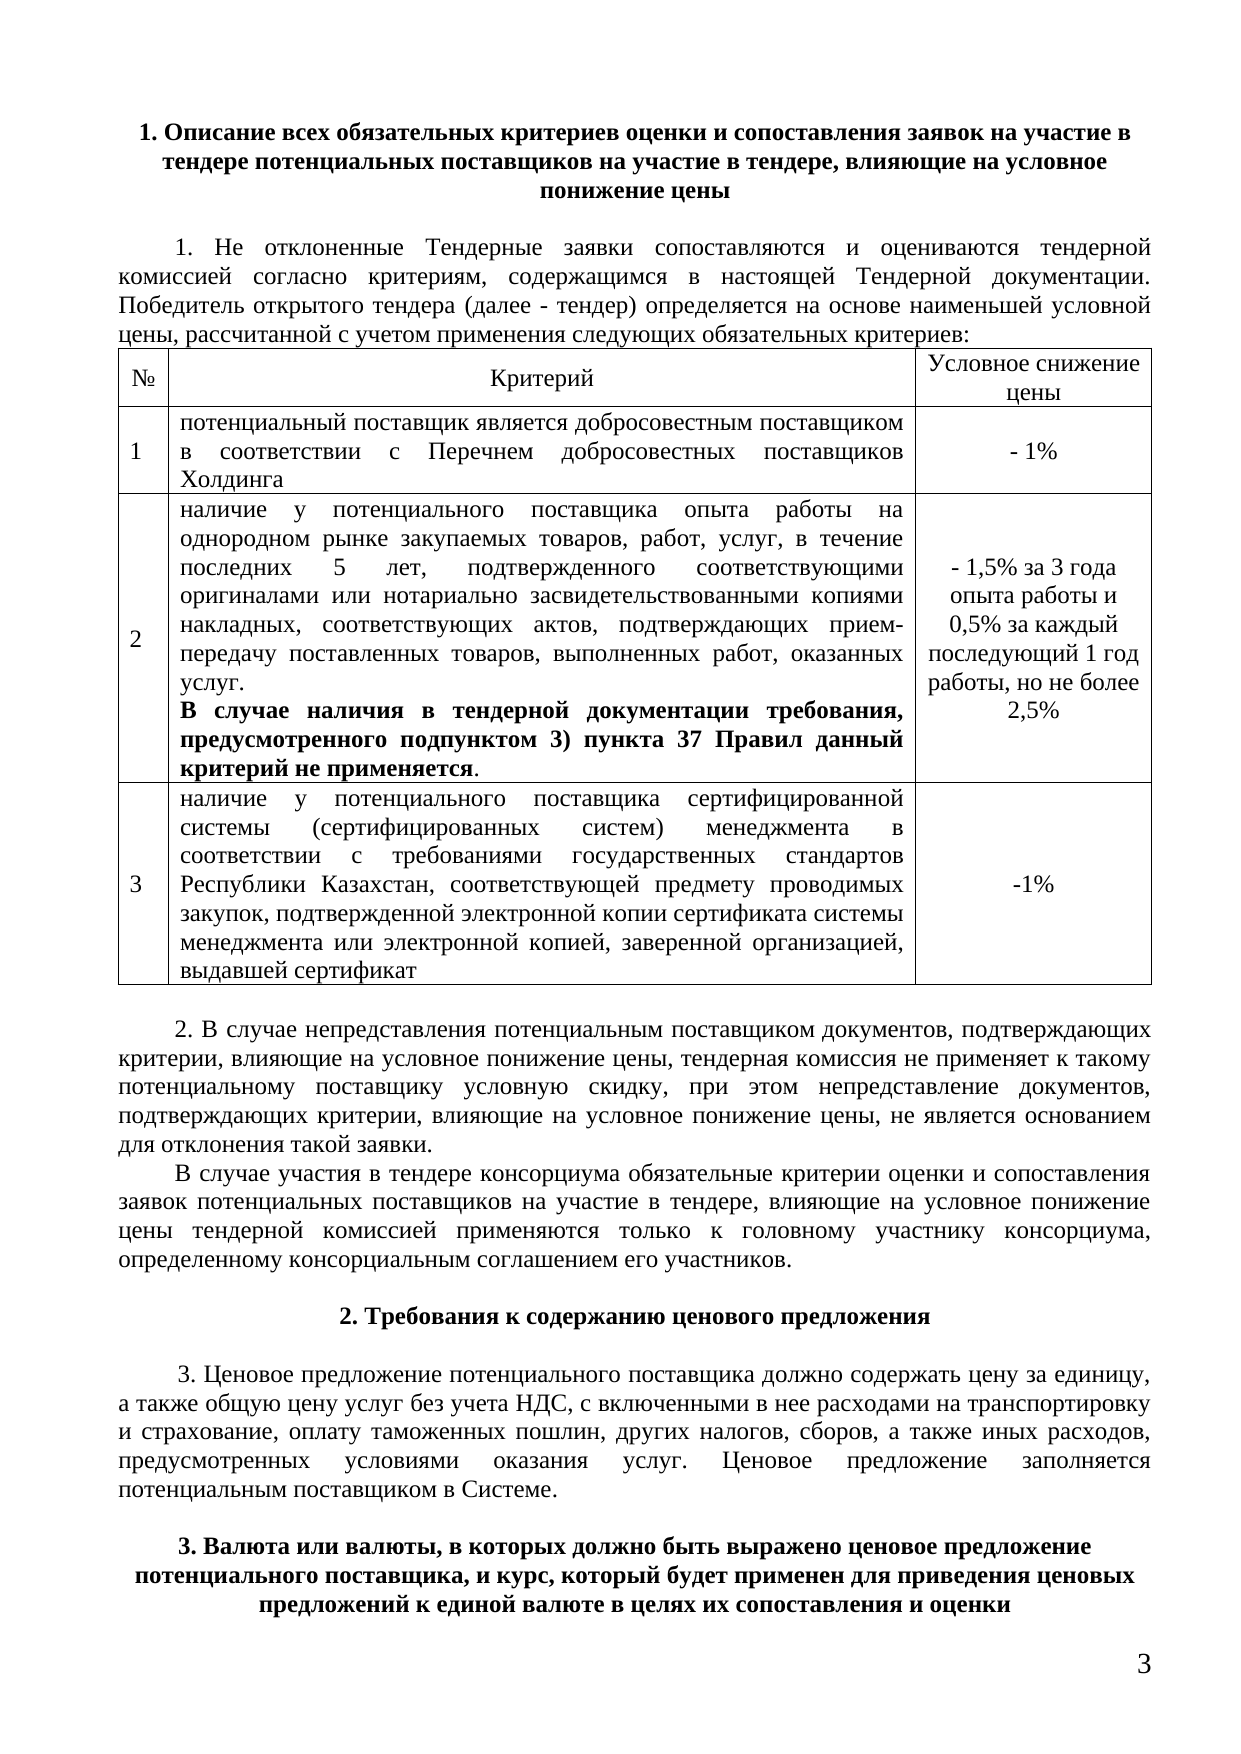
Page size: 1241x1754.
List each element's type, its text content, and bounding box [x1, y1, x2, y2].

text 3. Ценовое предложение потенциального поставщика должно содержать цену за единицу, а также общую цену услуг без учета НДС, с включенными в нее расходами на транспортировку и страхование, оплату таможенных пошлин, других налогов, сборов, а также иных расходов, предусмотренных условиями оказания услуг. Ценовое предложение заполняется потенциальным поставщиком в Системе. [118, 1359, 1152, 1503]
table_cell [119, 494, 168, 782]
text 1. Не отклоненные Тендерные заявки сопоставляются и оцениваются тендерной комиссией согласно критериям, содержащимся в настоящей Тендерной документации. Победитель открытого тендера (далее - тендер) определяется на основе наименьшей условной цены, рассчитанной с учетом применения следующих обязательных критериев: [118, 232, 1152, 347]
text 3. Валюта или валюты, в которых должно быть выражено ценовое предложение потенциального поставщика, и курс, который будет применен для приведения ценовых предложений к единой валюте в целях их сопоставления и оценки [118, 1531, 1152, 1618]
table_cell - 1,5% за 3 года опыта работы и 0,5% за каждый последующий 1 год работы, но не более 2,5% [916, 494, 1151, 782]
text 2. В случае непредставления потенциальным поставщиком документов, подтверждающих критерии, влияющие на условное понижение цены, тендерная комиссия не применяет к такому потенциальному поставщику условную скидку, при этом непредставление документов, подтверждающих критерии, влияющие на условное понижение цены, не является основанием для отклонения такой заявки. [118, 1014, 1152, 1158]
table_header Условное снижение цены [916, 349, 1151, 406]
text В случае участия в тендере консорциума обязательные критерии оценки и сопоставления заявок потенциальных поставщиков на участие в тендере, влияющие на условное понижение цены тендерной комиссией применяются только к головному участнику консорциума, определенному консорциальным соглашением его участников. [118, 1158, 1152, 1273]
table_cell [119, 407, 168, 493]
table_cell наличие у потенциального поставщика опыта работы на однородном рынке закупаемых товаров, работ, услуг, в течение последних 5 лет, подтвержденного соответствующими оригиналами или нотариально засвидетельствованными копиями накладных, соответствующих актов, подтверждающих прием-передачу поставленных товаров, выполненных работ, оказанных услуг. В случае наличия в тендерной документации требования, предусмотренного подпунктом 3) пункта 37 Правил данный критерий не применяется. [169, 494, 915, 782]
table_cell [119, 783, 168, 984]
text 1. Описание всех обязательных критериев оценки и сопоставления заявок на участие в тендере потенциальных поставщиков на участие в тендере, влияющие на условное понижение цены [118, 117, 1152, 204]
table_header № [119, 349, 168, 406]
text 2. Требования к содержанию ценового предложения [118, 1301, 1152, 1330]
table_cell - 1% [916, 407, 1151, 493]
table_cell наличие у потенциального поставщика сертифицированной системы (сертифицированных систем) менеджмента в соответствии с требованиями государственных стандартов Республики Казахстан, соответствующей предмету проводимых закупок, подтвержденной электронной копии сертификата системы менеджмента или электронной копией, заверенной организацией, выдавшей сертификат [169, 783, 915, 984]
table_cell -1% [916, 783, 1151, 984]
table_cell потенциальный поставщик является добросовестным поставщиком в соответствии с Перечнем добросовестных поставщиков Холдинга [169, 407, 915, 493]
table_header Критерий [169, 349, 915, 406]
